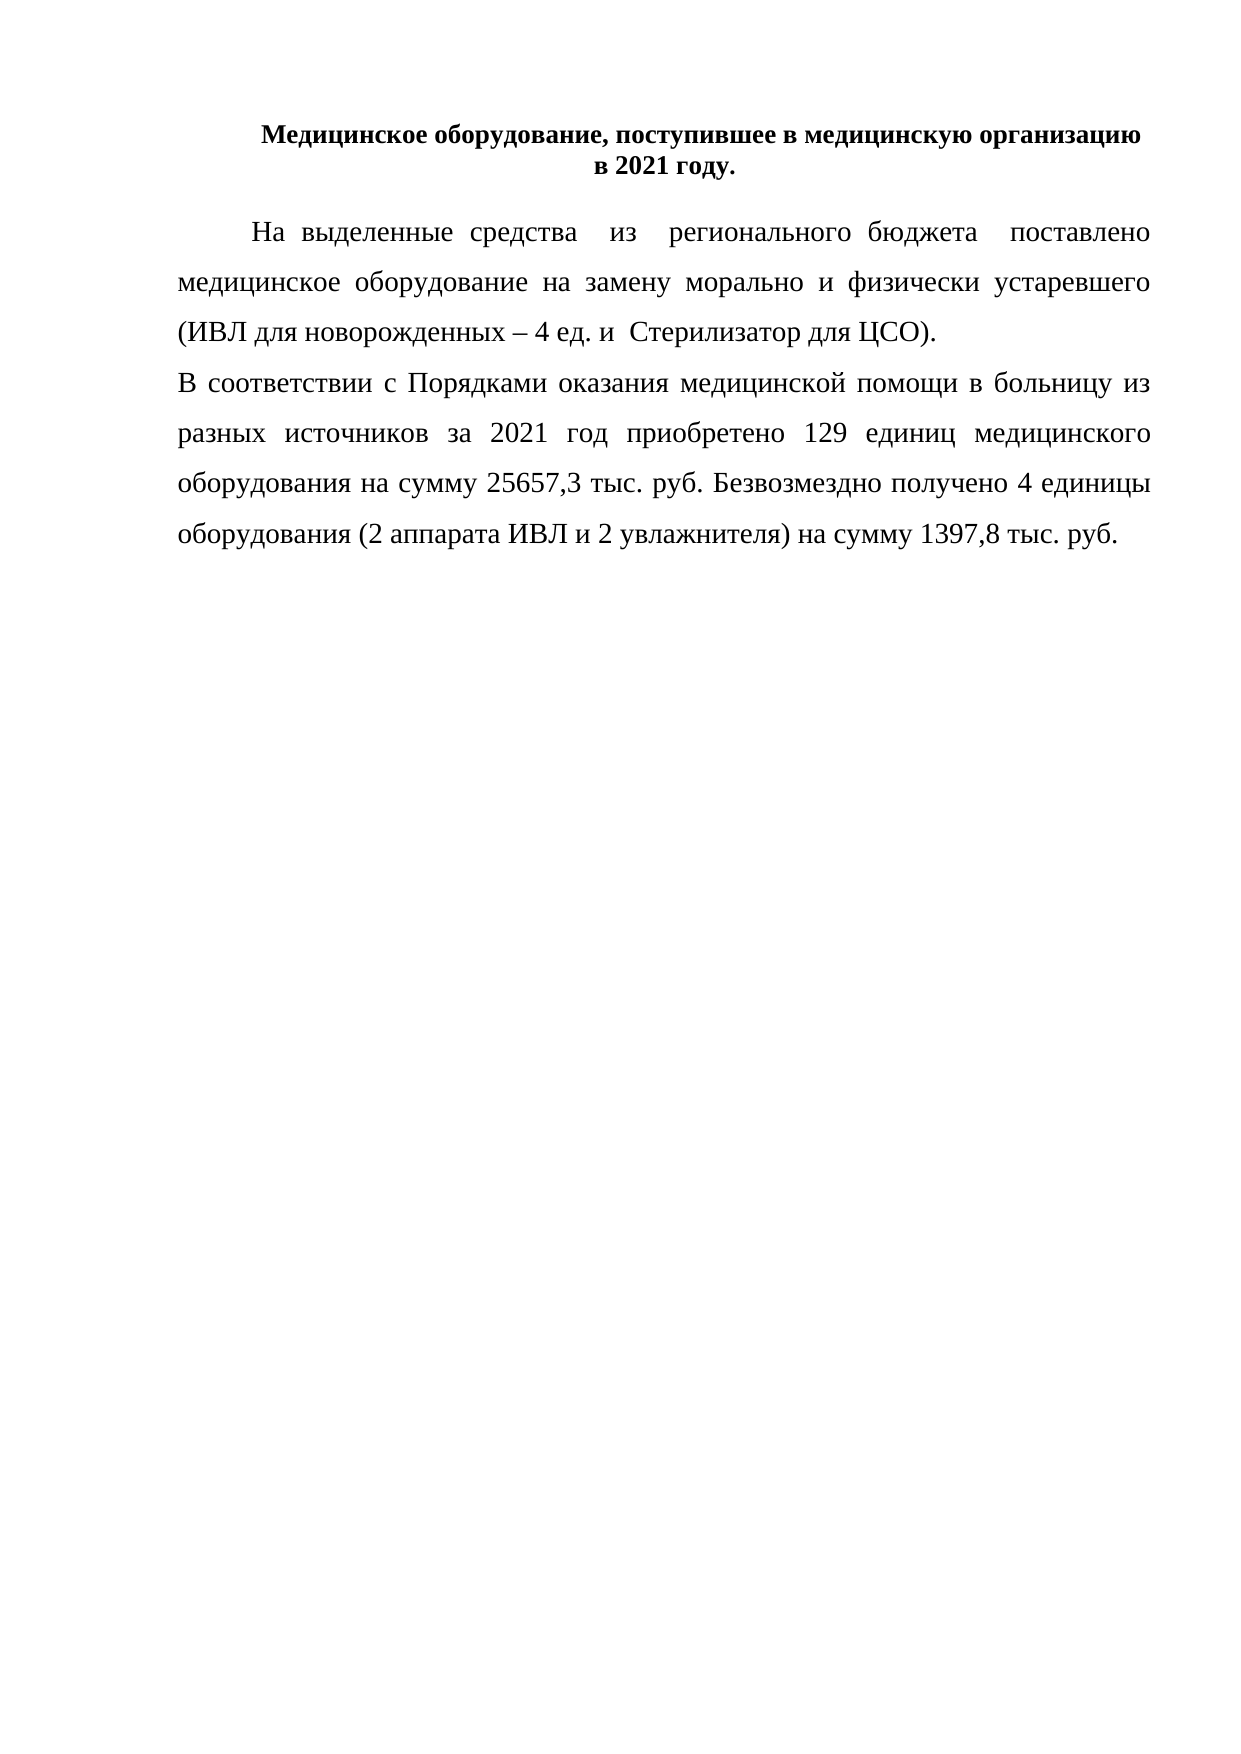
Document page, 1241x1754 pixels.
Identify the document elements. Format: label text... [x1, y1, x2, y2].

list На выделенные средства из регионального бюджета поставлено медицинское оборудование на замену морально и физически устаревшего (ИВЛ для новорожденных – 4 ед. и Стерилизатор для ЦСО). [177, 214, 1152, 348]
list Медицинское оборудование, поступившее в медицинскую организацию в 2021 году. [729, 118, 1152, 180]
list В соответствии с Порядками оказания медицинской помощи в больницу из разных источников за 2021 год приобретено 129 единиц медицинского оборудования на сумму 25657,3 тыс. руб. Безвозмездно получено 4 единицы оборудования (2 аппарата ИВЛ и 2 увлажнителя) на сумму 1397,8 тыс. руб. [177, 365, 1152, 549]
list Медицинское оборудование, поступившее в медицинскую организацию в 2021 году. [177, 118, 594, 180]
